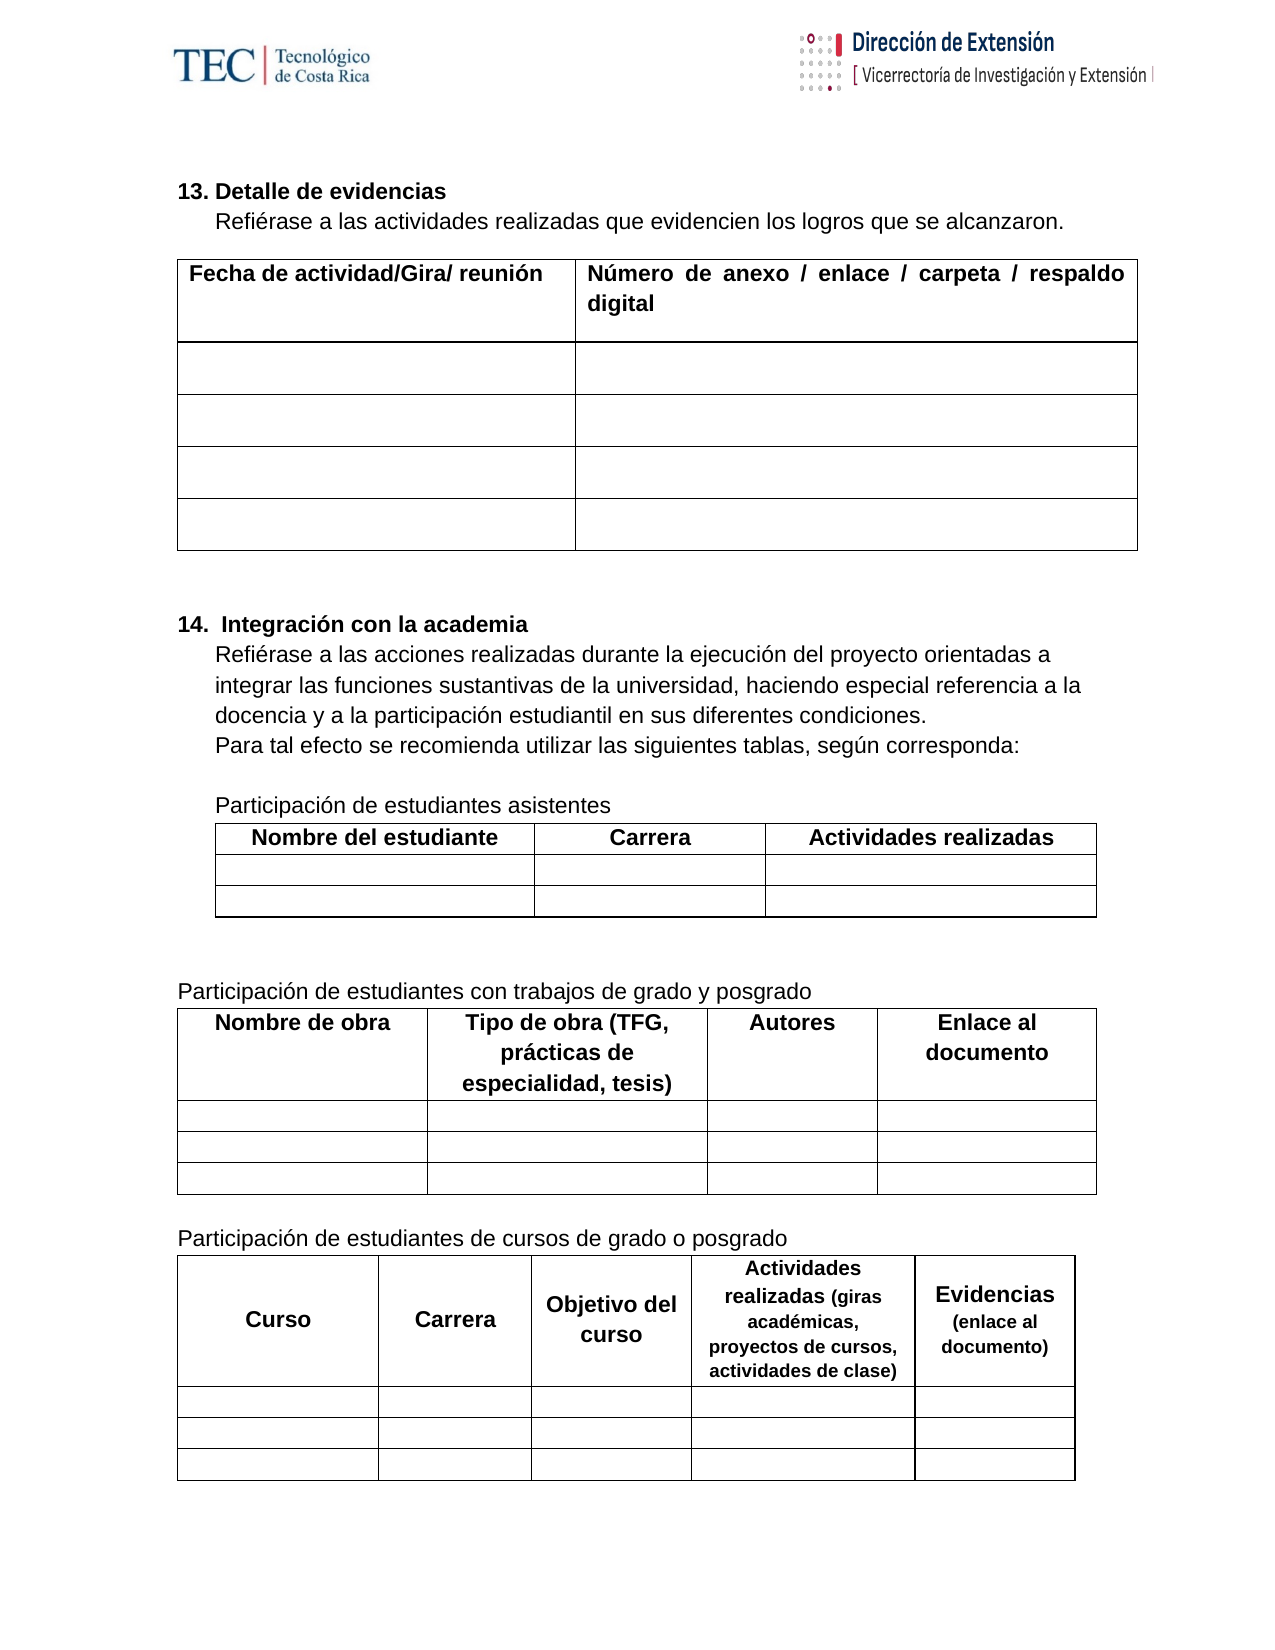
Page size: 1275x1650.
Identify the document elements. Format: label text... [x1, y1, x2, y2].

table_cell [178, 447, 575, 498]
table_cell [878, 1163, 1096, 1193]
table_cell [178, 1163, 427, 1193]
list Refiérase a las actividades realizadas que evidencien los logros que se alcanzaron. [215, 208, 1098, 234]
table_cell [535, 855, 765, 885]
table_cell [178, 1387, 378, 1417]
table_cell [916, 1418, 1074, 1448]
table_cell [178, 1101, 427, 1131]
table_cell [428, 1101, 707, 1131]
text Para tal efecto se recomienda utilizar las siguientes tablas, según corresponda: [215, 732, 1098, 758]
table_cell [178, 1449, 378, 1479]
table_header Actividades realizadas [766, 824, 1096, 854]
table_header Carrera [535, 824, 765, 854]
table_cell [708, 1132, 877, 1162]
text Participación de estudiantes con trabajos de grado y posgrado [177, 978, 1098, 1004]
table_cell [178, 343, 575, 393]
table_cell [216, 886, 534, 916]
table_cell [178, 499, 575, 550]
table_cell [576, 499, 1137, 550]
table_cell [708, 1101, 877, 1131]
table_cell [178, 1418, 378, 1448]
picture [800, 31, 1154, 91]
table_cell [428, 1163, 707, 1193]
table_cell [878, 1101, 1096, 1131]
list Integración con la academia [177, 611, 1098, 638]
picture [151, 36, 396, 94]
table_cell [379, 1418, 531, 1448]
table_header Actividades realizadas (giras académicas, proyectos de cursos, actividades de clase) [692, 1256, 914, 1386]
table_cell [692, 1418, 914, 1448]
table_cell [216, 855, 534, 885]
table_cell [766, 886, 1096, 916]
table_cell [708, 1163, 877, 1193]
list Detalle de evidencias [177, 178, 1098, 204]
table_header Número de anexo / enlace / carpeta / respaldo digital [576, 260, 1137, 341]
table_cell [916, 1449, 1074, 1479]
table_header Carrera [379, 1256, 531, 1386]
text Refiérase a las acciones realizadas durante la ejecución del proyecto orientadas a integrar las funciones sustantivas de la universidad, haciendo especial referencia a la docencia y a la participación estudiantil en sus diferentes condiciones. [215, 641, 1098, 728]
table_cell [692, 1387, 914, 1417]
table_cell [692, 1449, 914, 1479]
table_cell [532, 1418, 691, 1448]
table_cell [576, 343, 1137, 393]
table_header Fecha de actividad/Gira/ reunión [178, 260, 575, 341]
table_cell [576, 395, 1137, 446]
text Participación de estudiantes asistentes [215, 792, 1098, 819]
table_header Nombre del estudiante [216, 824, 534, 854]
table_cell [178, 1132, 427, 1162]
table_header Enlace al documento [878, 1009, 1096, 1100]
table_header Nombre de obra [178, 1009, 427, 1100]
table_cell [576, 447, 1137, 498]
table_cell [532, 1449, 691, 1479]
table_header Objetivo del curso [532, 1256, 691, 1386]
table_cell [878, 1132, 1096, 1162]
table_cell [916, 1387, 1074, 1417]
table_cell [535, 886, 765, 916]
table_cell [766, 855, 1096, 885]
table_header Curso [178, 1256, 378, 1386]
table_cell [532, 1387, 691, 1417]
table_header Autores [708, 1009, 877, 1100]
table_cell [428, 1132, 707, 1162]
table_cell [379, 1387, 531, 1417]
table_cell [178, 395, 575, 446]
text Participación de estudiantes de cursos de grado o posgrado [177, 1225, 1098, 1251]
table_header Evidencias (enlace al documento) [916, 1256, 1074, 1386]
table_cell [379, 1449, 531, 1479]
table_header Tipo de obra (TFG, prácticas de especialidad, tesis) [428, 1009, 707, 1100]
